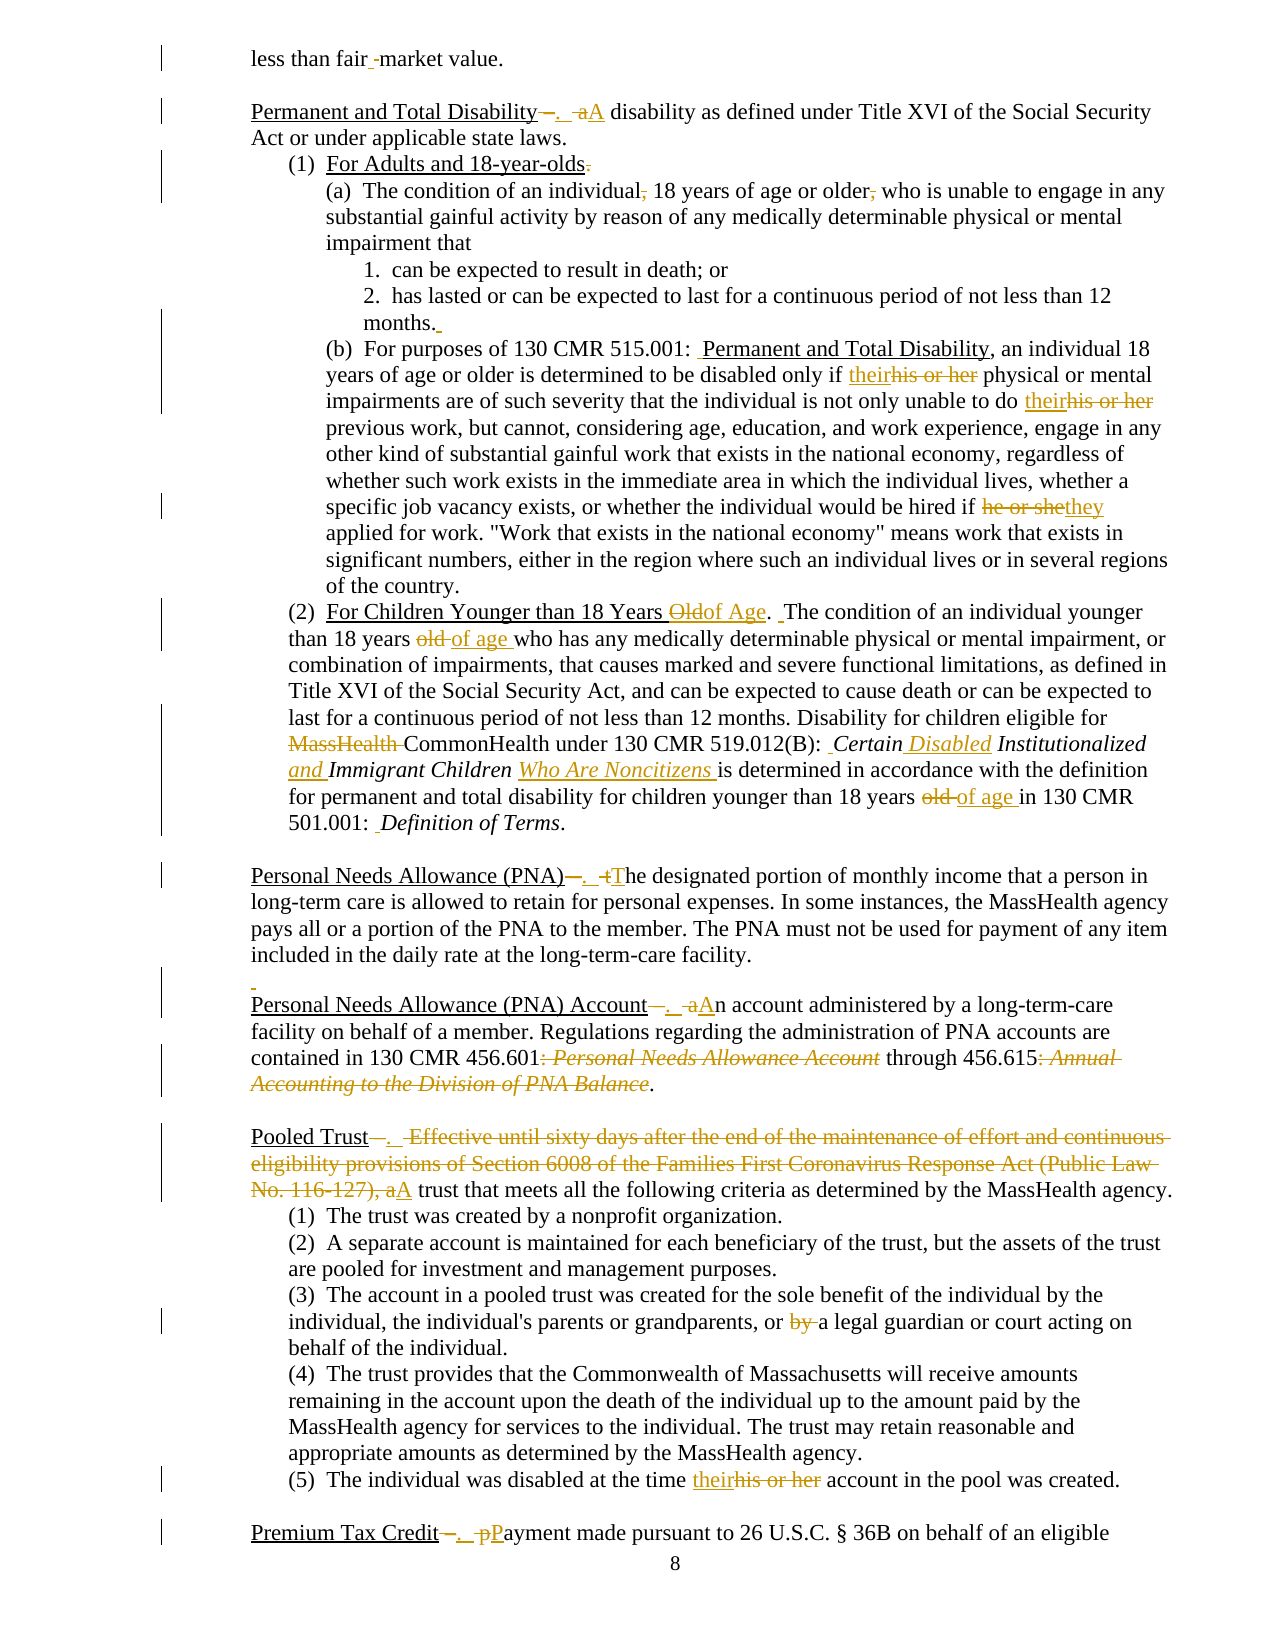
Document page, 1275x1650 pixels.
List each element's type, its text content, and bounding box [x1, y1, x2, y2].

text (4) The trust provides that the Commonwealth of Massachusetts will receive amounts remaining in the account upon the death of the individual up to the amount paid by the MassHealth agency for services to the individual. The trust may retain reasonable and appropriate amounts as determined by the MassHealth agency. [288, 1360, 1174, 1466]
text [251, 1518, 1174, 1545]
text Personal Needs Allowance (PNA) Accountn account administered by a long-term-care facility on behalf of a member. Regulations regarding the administration of PNA accounts are contained in 130 CMR 456.601 through 456.615. [251, 991, 1174, 1097]
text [251, 45, 1174, 71]
text (2) For Children Younger than 18 Years . The condition of an individual younger than 18 years who has any medically determinable physical or mental impairment, or combination of impairments, that causes marked and severe functional limitations, as defined in Title XVI of the Social Security Act, and can be expected to cause death or can be expected to last for a continuous period of not less than 12 months. Disability for children eligible for CommonHealth under 130 CMR 519.012(B): Certain Institutionalized Immigrant Children is determined in accordance with the definition for permanent and total disability for children younger than 18 years in 130 CMR 501.001: Definition of Terms. [288, 598, 1174, 836]
text (5) The individual was disabled at the time account in the pool was created. [288, 1466, 1174, 1492]
text 2. has lasted or can be expected to last for a continuous period of not less than 12 months. [363, 282, 1174, 335]
text 1. can be expected to result in death; or [363, 256, 1174, 282]
text (b) For purposes of 130 CMR 515.001: Permanent and Total Disability, an individual 18 years of age or older is determined to be disabled only if physical or mental impairments are of such severity that the individual is not only unable to do previous work, but cannot, considering age, education, and work experience, engage in any other kind of substantial gainful work that exists in the national economy, regardless of whether such work exists in the immediate area in which the individual lives, whether a specific job vacancy exists, or whether the individual would be hired if applied for work. "Work that exists in the national economy" means work that exists in significant numbers, either in the region where such an individual lives or in several regions of the country. [326, 335, 1174, 598]
text Pooled Trust trust that meets all the following criteria as determined by the MassHealth agency. [251, 1123, 1174, 1202]
text (1) The trust was created by a nonprofit organization. [288, 1202, 1174, 1229]
text Permanent and Total Disability disability as defined under Title XVI of the Social Security Act or under applicable state laws. [251, 98, 1174, 150]
text (a) The condition of an individual 18 years of age or older who is unable to engage in any substantial gainful activity by reason of any medically determinable physical or mental impairment that [326, 177, 1174, 256]
text Personal Needs Allowance (PNA)he designated portion of monthly income that a person in long-term care is allowed to retain for personal expenses. In some instances, the MassHealth agency pays all or a portion of the PNA to the member. The PNA must not be used for payment of any item included in the daily rate at the long-term-care facility. [251, 862, 1174, 967]
text (1) For Adults and 18-year-olds [288, 150, 1174, 177]
text (2) A separate account is maintained for each beneficiary of the trust, but the assets of the trust are pooled for investment and management purposes. [288, 1229, 1174, 1281]
text (3) The account in a pooled trust was created for the sole benefit of the individual by the individual, the individual's parents or grandparents, or a legal guardian or court acting on behalf of the individual. [288, 1281, 1174, 1360]
